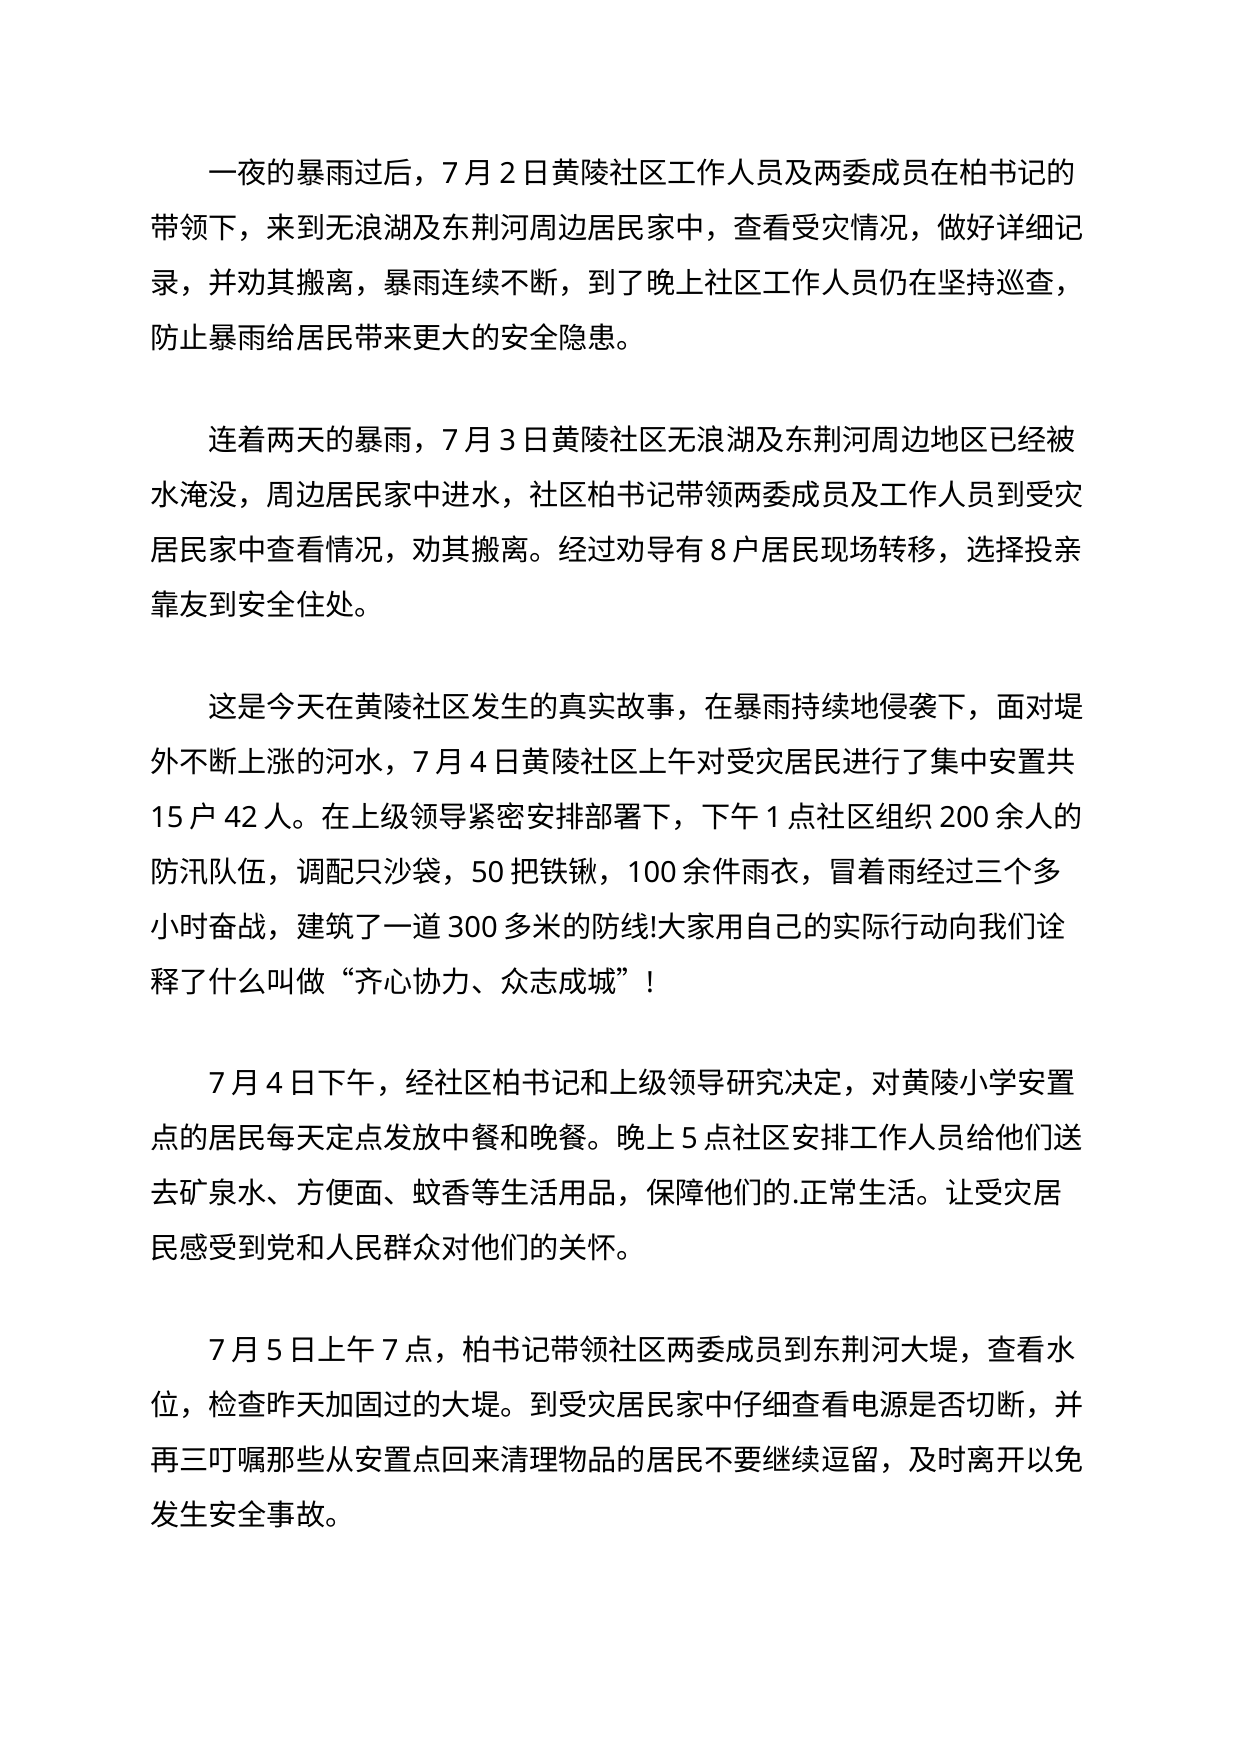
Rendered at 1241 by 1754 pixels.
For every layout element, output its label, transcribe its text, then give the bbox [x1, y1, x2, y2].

text 连着两天的暴雨，7月3日黄陵社区无浪湖及东荆河周边地区已经被水淹没，周边居民家中进水，社区柏书记带领两委成员及工作人员到受灾居民家中查看情况，劝其搬离。经过劝导有8户居民现场转移，选择投亲靠友到安全住处。 [150, 417, 1090, 624]
text 一夜的暴雨过后，7月2日黄陵社区工作人员及两委成员在柏书记的带领下，来到无浪湖及东荆河周边居民家中，查看受灾情况，做好详细记录，并劝其搬离，暴雨连续不断，到了晚上社区工作人员仍在坚持巡查，防止暴雨给居民带来更大的安全隐患。 [150, 150, 1090, 357]
text 这是今天在黄陵社区发生的真实故事，在暴雨持续地侵袭下，面对堤外不断上涨的河水，7月4日黄陵社区上午对受灾居民进行了集中安置共15户42人。在上级领导紧密安排部署下，下午1点社区组织200余人的防汛队伍，调配只沙袋，50把铁锹，100余件雨衣，冒着雨经过三个多小时奋战，建筑了一道300多米的防线!大家用自己的实际行动向我们诠释了什么叫做“齐心协力、众志成城”! [150, 683, 1090, 1001]
text 7月5日上午7点，柏书记带领社区两委成员到东荆河大堤，查看水位，检查昨天加固过的大堤。到受灾居民家中仔细查看电源是否切断，并再三叮嘱那些从安置点回来清理物品的居民不要继续逗留，及时离开以免发生安全事故。 [150, 1327, 1090, 1534]
text 7月4日下午，经社区柏书记和上级领导研究决定，对黄陵小学安置点的居民每天定点发放中餐和晚餐。晚上5点社区安排工作人员给他们送去矿泉水、方便面、蚊香等生活用品，保障他们的.正常生活。让受灾居民感受到党和人民群众对他们的关怀。 [150, 1060, 1090, 1267]
